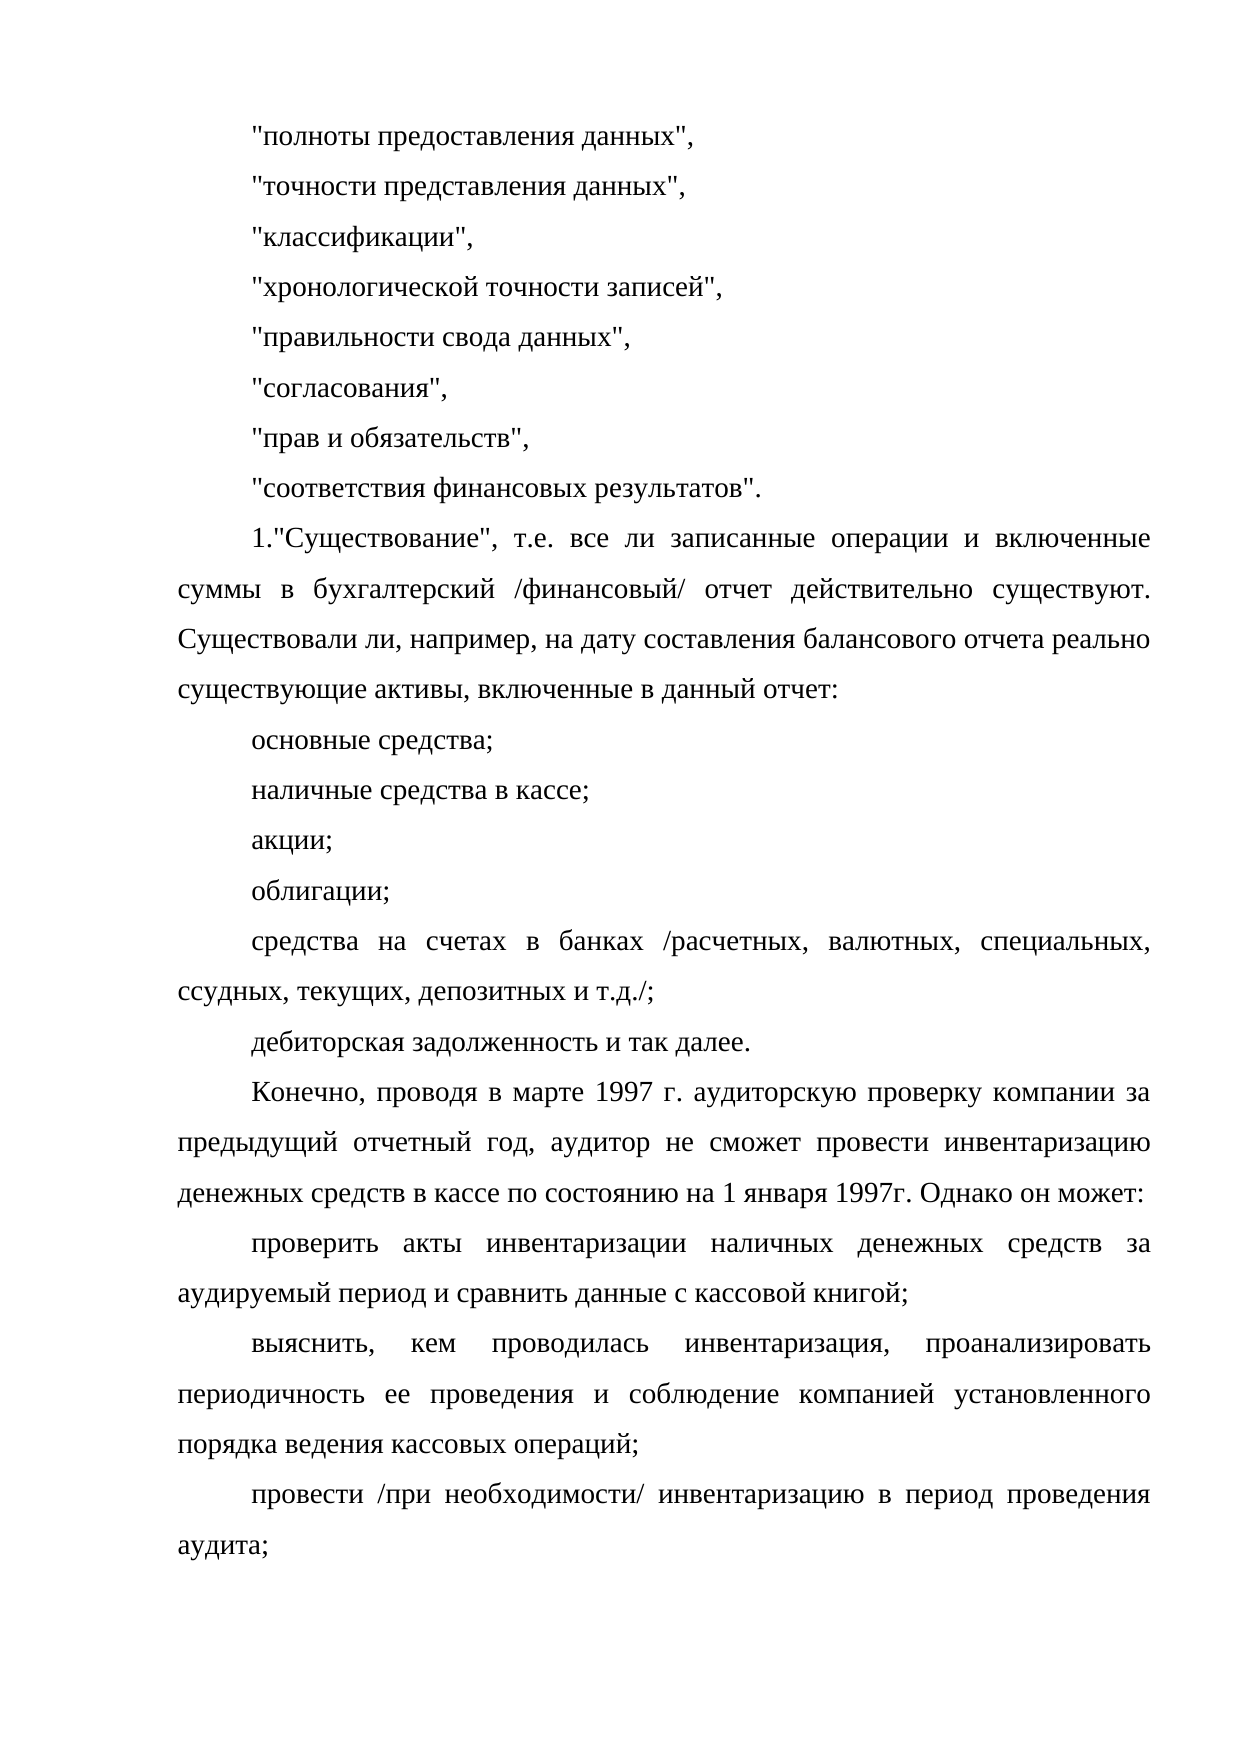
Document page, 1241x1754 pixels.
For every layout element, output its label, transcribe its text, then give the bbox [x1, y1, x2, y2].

text выяснить, кем проводилась инвентаризация, проанализировать периодичность ее проведения и соблюдение компанией установленного порядка ведения кассовых операций; [177, 1326, 1152, 1460]
text провести /при необходимости/ инвентаризацию в период проведения аудита; [177, 1477, 1152, 1560]
text "хронологической точности записей", [177, 269, 1152, 303]
text "прав и обязательств", [177, 420, 1152, 453]
text основные средства; [177, 722, 1152, 755]
text "точности представления данных", [177, 168, 1152, 202]
text Конечно, проводя в марте 1997 г. аудиторскую проверку компании за предыдущий отчетный год, аудитор не сможет провести инвентаризацию денежных средств в кассе по состоянию на 1 января 1997г. Однако он может: [177, 1074, 1152, 1208]
text "правильности свода данных", [177, 319, 1152, 353]
text дебиторская задолженность и так далее. [177, 1024, 1152, 1057]
text средства на счетах в банках /расчетных, валютных, специальных, ссудных, текущих, депозитных и т.д./; [177, 923, 1152, 1007]
text акции; [177, 822, 1152, 856]
text "согласования", [177, 370, 1152, 403]
text наличные средства в кассе; [177, 772, 1152, 806]
text "полноты предоставления данных", [177, 118, 1152, 152]
text облигации; [177, 873, 1152, 906]
text "соответствия финансовых результатов". [177, 470, 1152, 504]
text проверить акты инвентаризации наличных денежных средств за аудируемый период и сравнить данные с кассовой книгой; [177, 1225, 1152, 1309]
text "классификации", [177, 219, 1152, 252]
text 1."Существование", т.е. все ли записанные операции и включенные суммы в бухгалтерский /финансовый/ отчет действительно существуют. Существовали ли, например, на дату составления балансового отчета реально существующие активы, включенные в данный отчет: [177, 521, 1152, 705]
